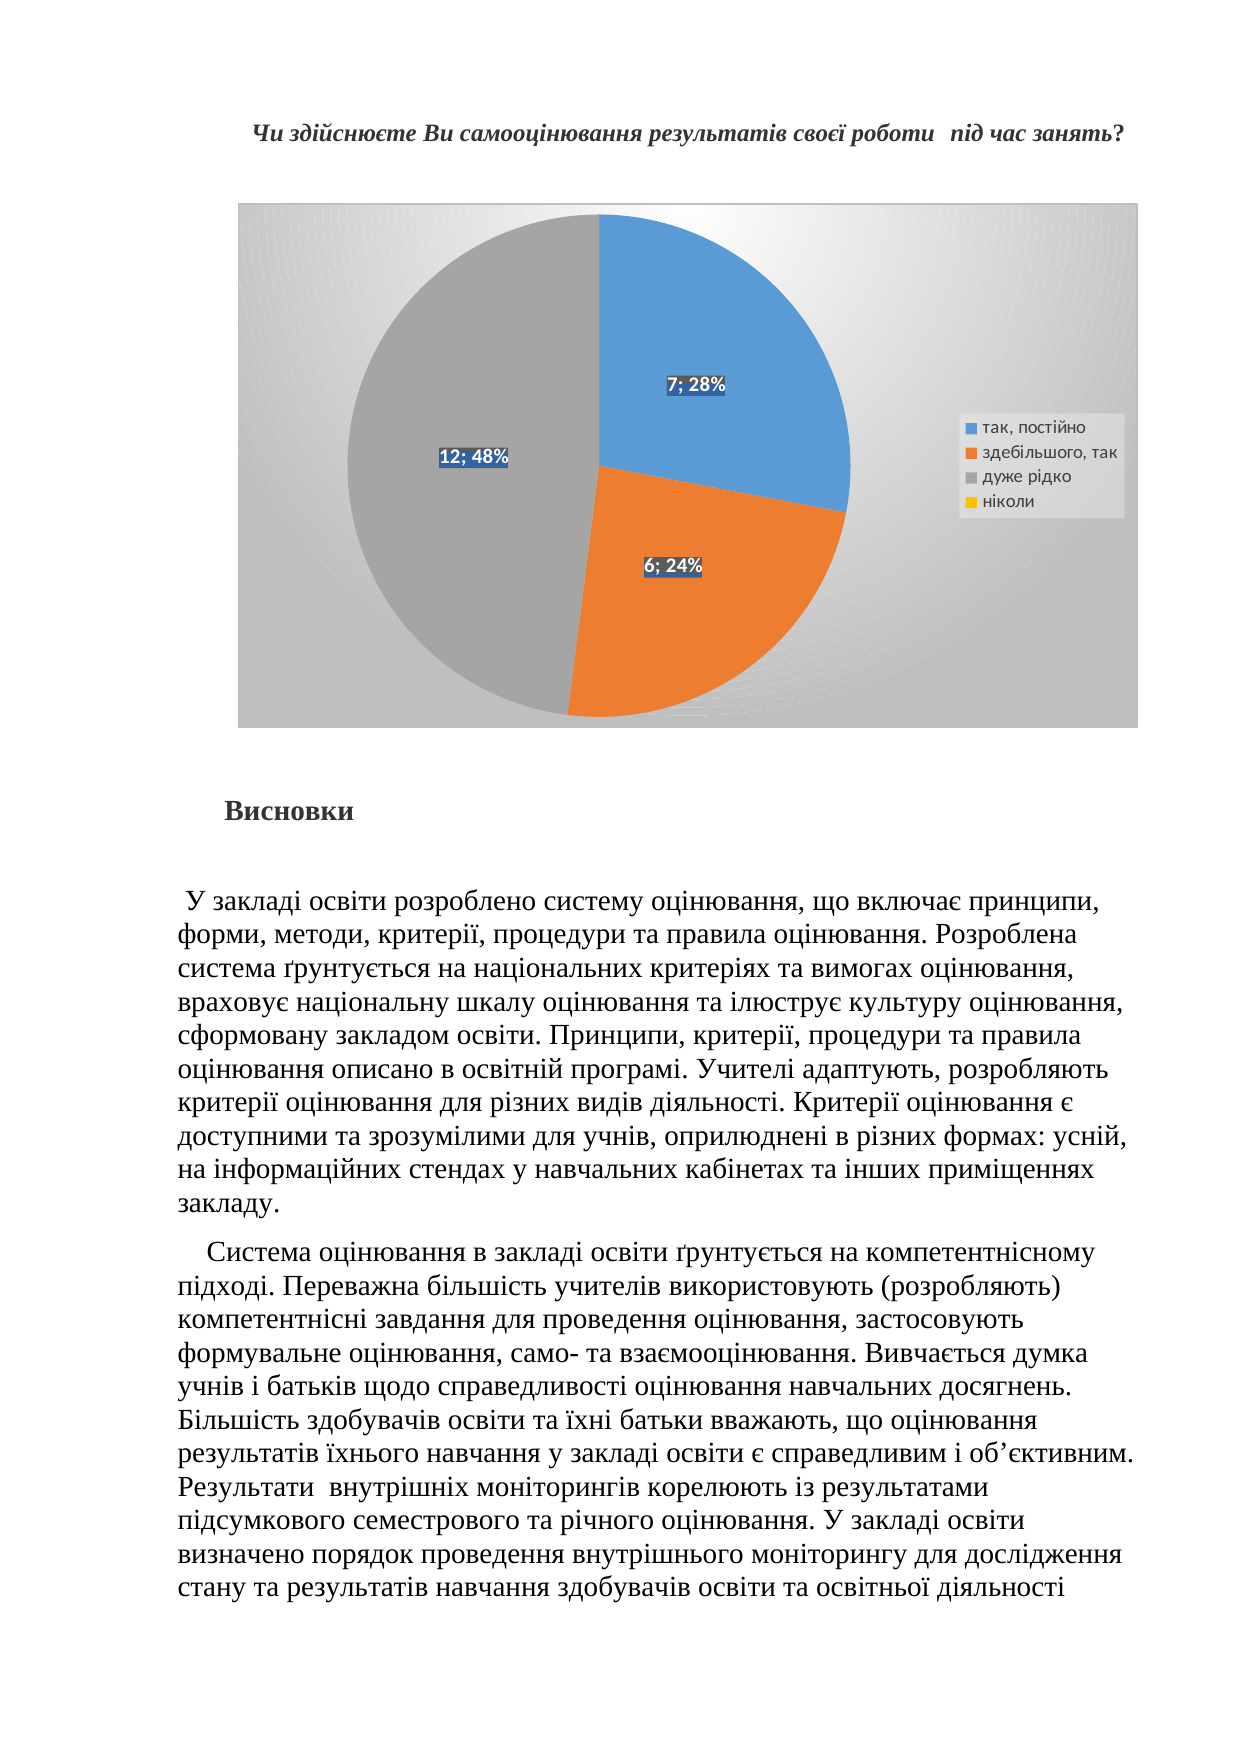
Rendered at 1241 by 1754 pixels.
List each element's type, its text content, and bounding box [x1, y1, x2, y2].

text У закладі освіти розроблено систему оцінювання, що включає принципи, форми, методи, критерії, процедури та правила оцінювання. Розроблена система ґрунтується на національних критеріях та вимогах оцінювання, враховує національну шкалу оцінювання та ілюструє культуру оцінювання, сформовану закладом освіти. Принципи, критерії, процедури та правила оцінювання описано в освітній програмі. Учителі адаптують, розробляють критерії оцінювання для різних видів діяльності. Критерії оцінювання є доступними та зрозумілими для учнів, оприлюднені в різних формах: усній, на інформаційних стендах у навчальних кабінетах та інших приміщеннях закладу. [177, 883, 1152, 1218]
text Висновки [224, 793, 1152, 827]
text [177, 1234, 1152, 1603]
text Чи здійснюєте Ви самооцінювання результатів своєї роботи під час занять? [224, 118, 1152, 147]
